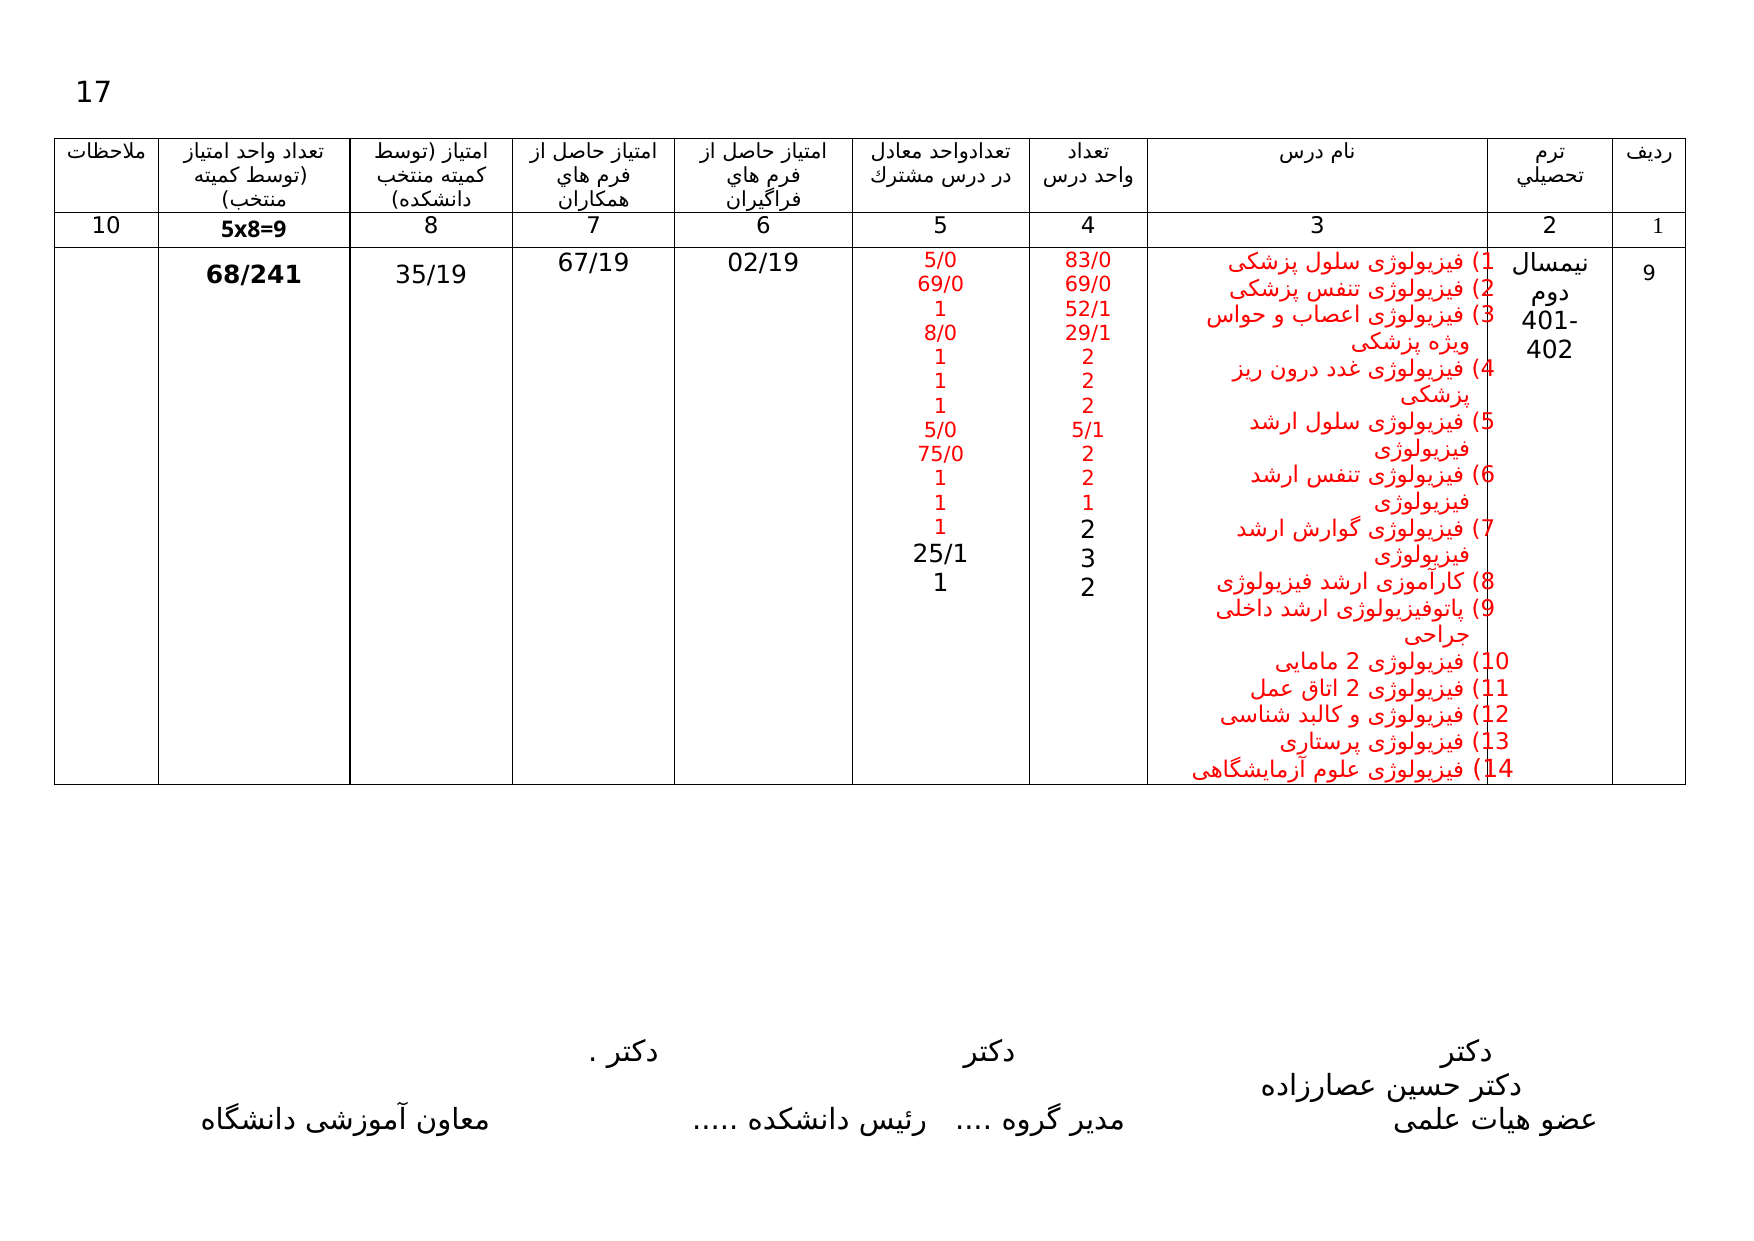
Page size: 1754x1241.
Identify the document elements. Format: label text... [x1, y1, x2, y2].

table_cell 35/19 [351, 248, 512, 784]
table_cell 4 [1030, 213, 1147, 247]
table_cell [55, 248, 158, 784]
table_header نام درس [1148, 139, 1487, 212]
table_cell 1 [1613, 213, 1685, 247]
table_cell 68/241 [159, 248, 349, 784]
table_header ملاحظات [55, 139, 158, 212]
table_cell 67/19 [513, 248, 674, 784]
table_header تعدادواحد معادل در درس مشترك [853, 139, 1029, 212]
table_cell 2 [1488, 213, 1612, 247]
table_header تعداد واحد درس [1030, 139, 1147, 212]
table_cell 6 [675, 213, 852, 247]
table_cell 5 [853, 213, 1029, 247]
table_cell 8 [351, 213, 512, 247]
table_cell 5x8=9 [159, 213, 349, 247]
table_cell 5/0 69/0 1 8/0 1 1 1 5/0 75/0 1 1 1 25/1 1 [853, 248, 1029, 784]
table_cell 9 [1613, 248, 1685, 784]
table_cell فیزیولوژی سلول پزشکی فیزیولوژی تنفس پزشکی فیزیولوژی اعصاب و حواس ویژه پزشکی فیزیولوژی غدد درون ریز پزشکی فیزیولوژی سلول ارشد فیزیولوژی فیزیولوژی تنفس ارشد فیزیولوژی فیزیولوژی گوارش ارشد فیزیولوژی کارآموزی ارشد فیزیولوژی پاتوفیزیولوژی ارشد داخلی جراحی فيزيولوژی 2 مامایی فیزیولوژی 2 اتاق عمل فیزیولوژی و کالبد شناسی فیزیولوژی پرستاری فیزیولوژی علوم آزمایشگاهی [1148, 248, 1487, 784]
table_header امتياز حاصل از فرم هاي فراگيران [675, 139, 852, 212]
table_cell 7 [513, 213, 674, 247]
table_cell 83/0 69/0 52/1 29/1 2 2 2 5/1 2 2 1 2 3 2 [1030, 248, 1147, 784]
table_header رديف [1613, 139, 1685, 212]
table_header امتياز (توسط كميته منتخب دانشكده) [351, 139, 512, 212]
table_header تعداد واحد امتياز (توسط كميته منتخب) [159, 139, 349, 212]
table_header ترم تحصيلي [1488, 139, 1612, 212]
table_cell 10 [55, 213, 158, 247]
table_cell نیمسال دوم 401-402 [1488, 248, 1612, 784]
table_cell 02/19 [675, 248, 852, 784]
table_header امتياز حاصل از فرم هاي همكاران [513, 139, 674, 212]
table_cell 3 [1148, 213, 1487, 247]
